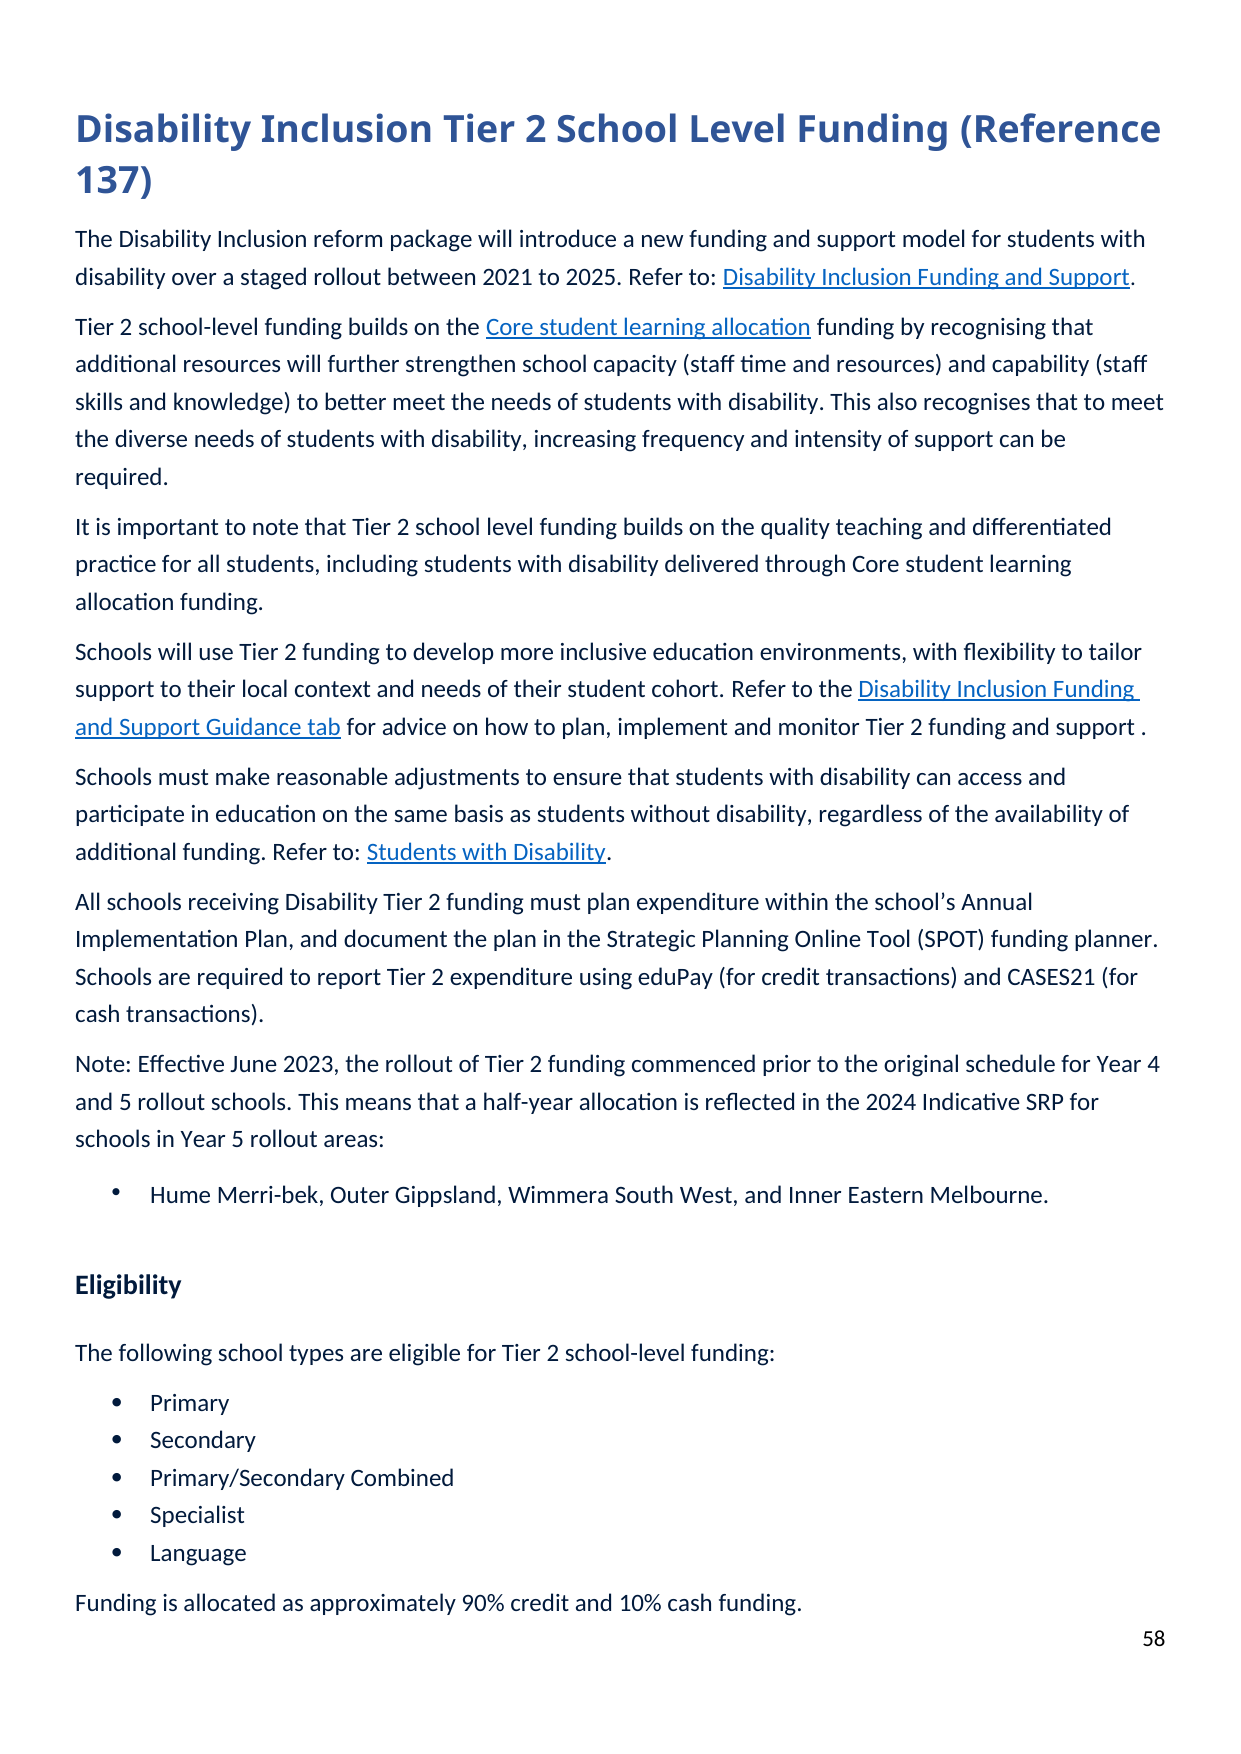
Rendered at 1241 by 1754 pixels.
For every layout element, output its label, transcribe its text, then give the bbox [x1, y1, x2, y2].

text The following school types are eligible for Tier 2 school-level funding: [75, 1330, 1165, 1368]
text Note: Effective June 2023, the rollout of Tier 2 funding commenced prior to the original schedule for Year 4 and 5 rollout schools. This means that a half-year allocation is reflected in the 2024 Indicative SRP for schools in Year 5 rollout areas: [75, 1041, 1165, 1154]
text It is important to note that Tier 2 school level funding builds on the quality teaching and differentiated practice for all students, including students with disability delivered through Core student learning allocation funding. [75, 504, 1165, 616]
text Schools must make reasonable adjustments to ensure that students with disability can access and participate in education on the same basis as students without disability, regardless of the availability of additional funding. Refer to: Students with Disability. [75, 754, 1165, 866]
list Primary [112, 1380, 1165, 1418]
text Funding is allocated as approximately 90% credit and 10% cash funding. [75, 1580, 1165, 1618]
list Specialist [112, 1493, 1165, 1530]
text The Disability Inclusion reform package will introduce a new funding and support model for students with disability over a staged rollout between 2021 to 2025. Refer to: Disability Inclusion Funding and Support. [75, 216, 1165, 291]
list Primary/Secondary Combined [112, 1455, 1165, 1493]
list Hume Merri-bek, Outer Gippsland, Wimmera South West, and Inner Eastern Melbourne. [112, 1179, 1165, 1209]
text All schools receiving Disability Tier 2 funding must plan expenditure within the school’s Annual Implementation Plan, and document the plan in the Strategic Planning Online Tool (SPOT) funding planner. Schools are required to report Tier 2 expenditure using eduPay (for credit transactions) and CASES21 (for cash transactions). [75, 879, 1165, 1029]
list Language [112, 1530, 1165, 1568]
subtitle Disability Inclusion Tier 2 School Level Funding (Reference 137) [75, 102, 1165, 204]
text Eligibility [75, 1267, 1165, 1301]
text Schools will use Tier 2 funding to develop more inclusive education environments, with flexibility to tailor support to their local context and needs of their student cohort. Refer to the Disability Inclusion Funding and Support Guidance tab for advice on how to plan, implement and monitor Tier 2 funding and support . [75, 629, 1165, 741]
list Secondary [112, 1418, 1165, 1455]
text Tier 2 school-level funding builds on the Core student learning allocation funding by recognising that additional resources will further strengthen school capacity (staff time and resources) and capability (staff skills and knowledge) to better meet the needs of students with disability. This also recognises that to meet the diverse needs of students with disability, increasing frequency and intensity of support can be required. [75, 304, 1165, 491]
